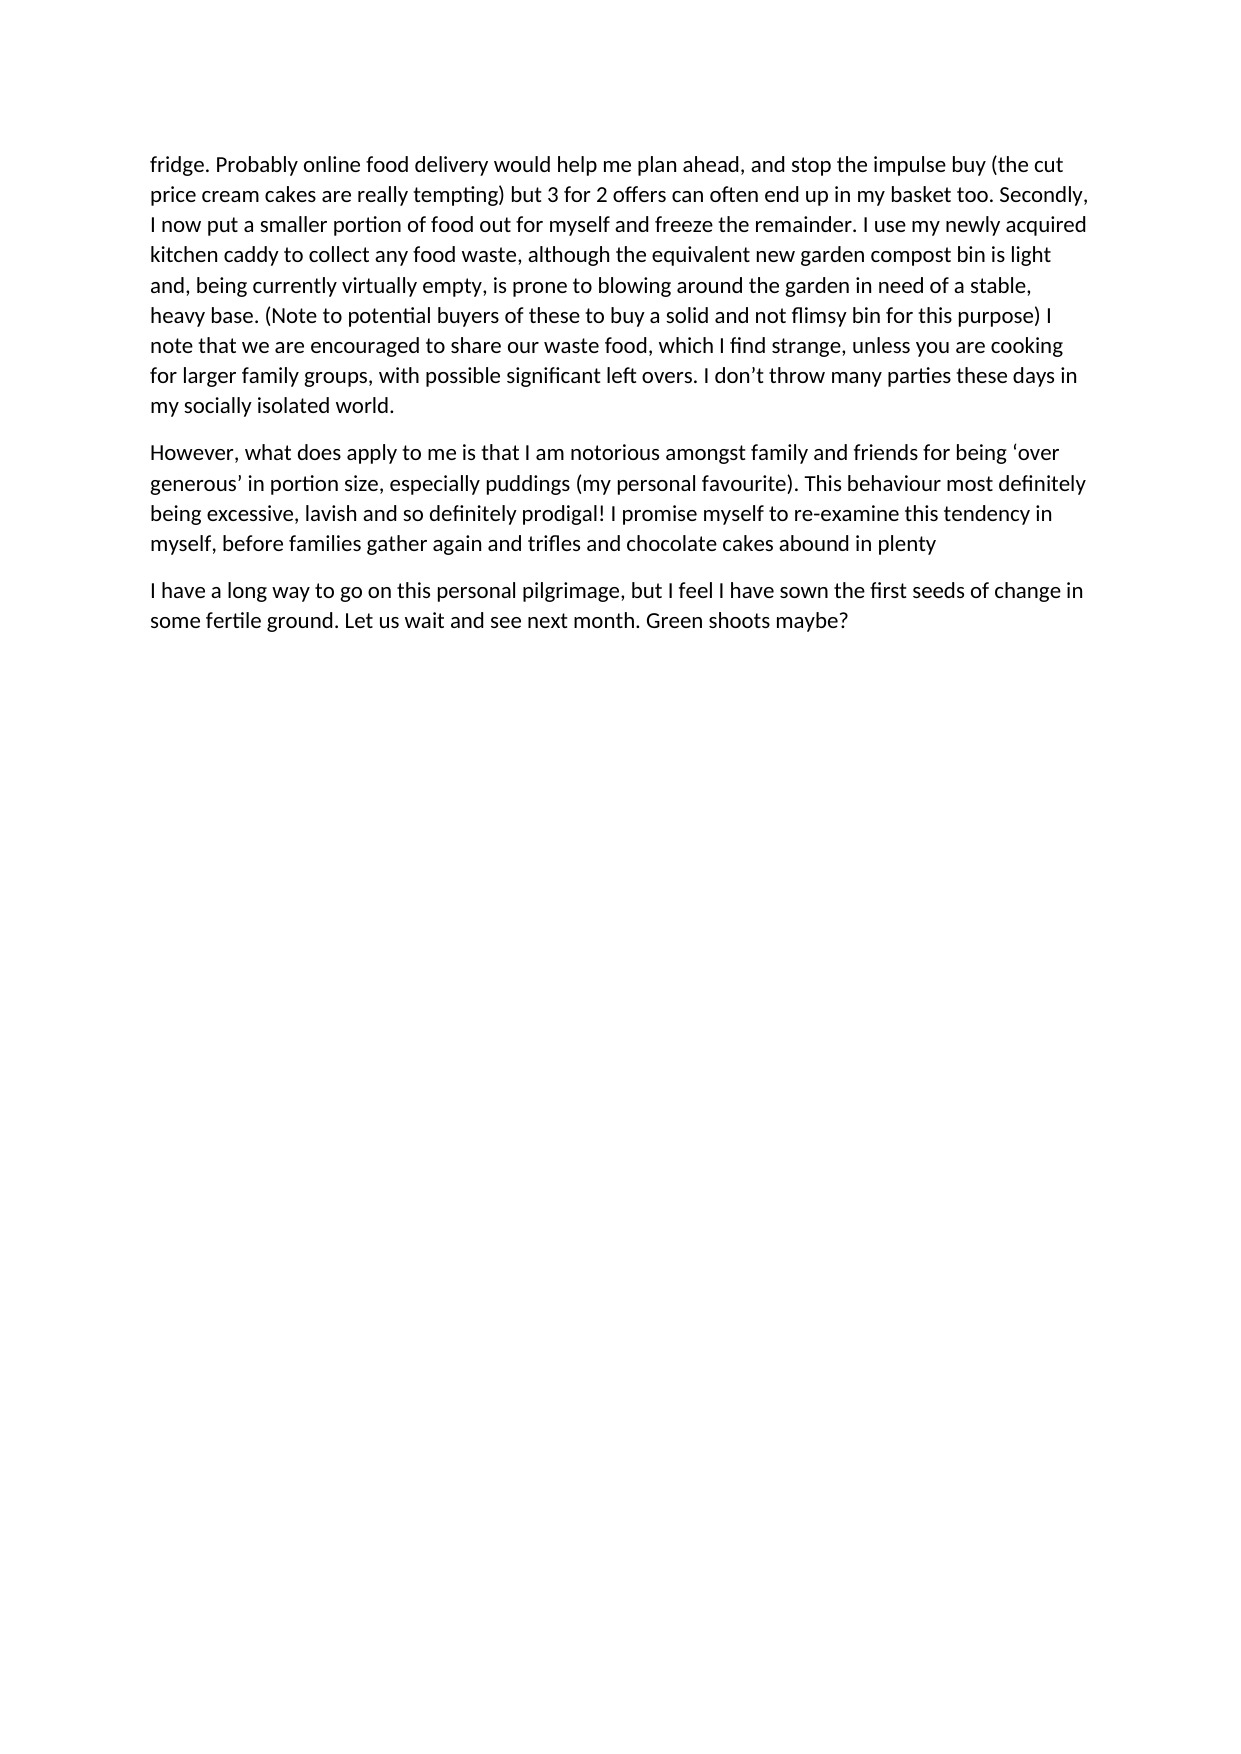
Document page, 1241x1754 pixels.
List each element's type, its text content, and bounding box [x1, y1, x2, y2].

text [150, 150, 1090, 420]
text I have a long way to go on this personal pilgrimage, but I feel I have sown the first seeds of change in some fertile ground. Let us wait and see next month. Green shoots maybe? [150, 576, 1090, 634]
text However, what does apply to me is that I am notorious amongst family and friends for being ‘over generous’ in portion size, especially puddings (my personal favourite). This behaviour most definitely being excessive, lavish and so definitely prodigal! I promise myself to re-examine this tendency in myself, before families gather again and trifles and chocolate cakes abound in plenty [150, 438, 1090, 557]
